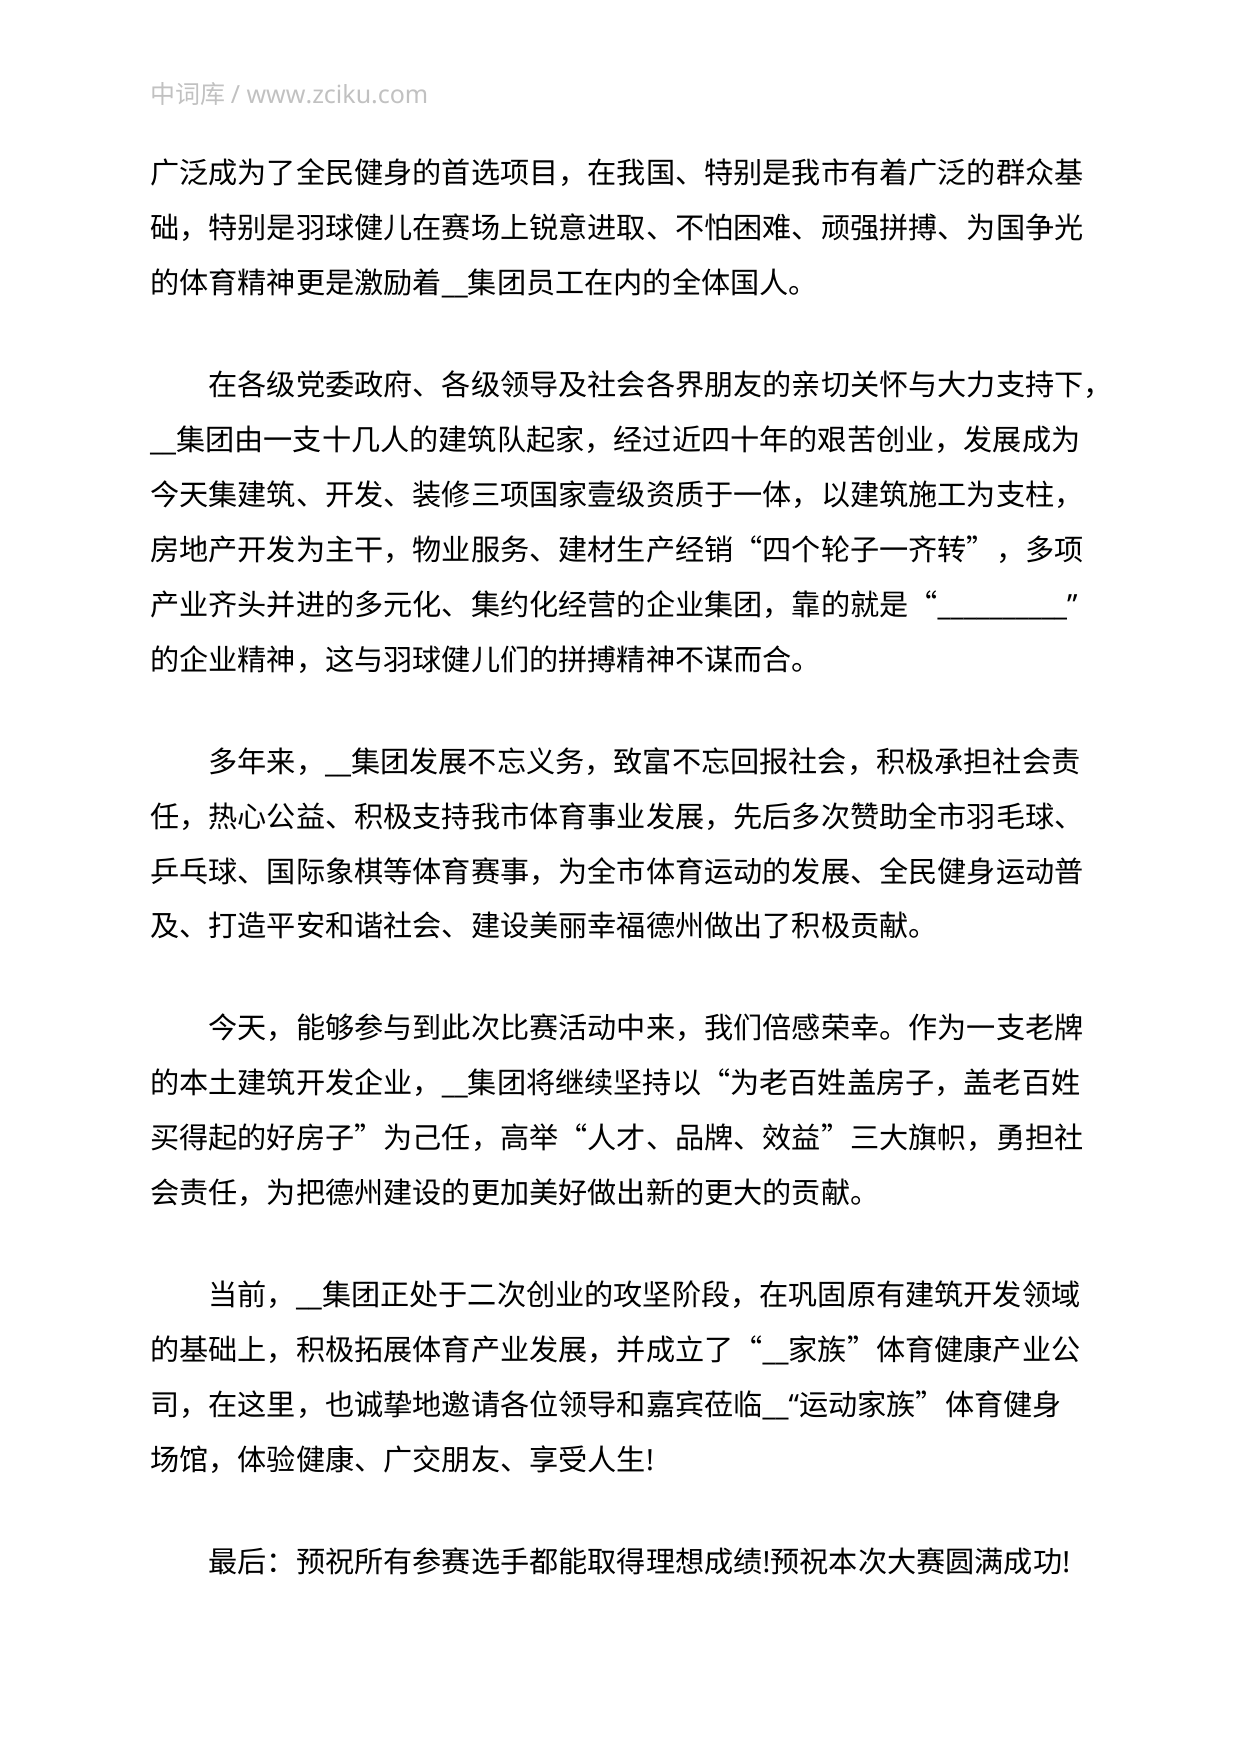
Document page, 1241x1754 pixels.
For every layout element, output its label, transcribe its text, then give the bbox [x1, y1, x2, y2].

text 在各级党委政府、各级领导及社会各界朋友的亲切关怀与大力支持下，__集团由一支十几人的建筑队起家，经过近四十年的艰苦创业，发展成为今天集建筑、开发、装修三项国家壹级资质于一体，以建筑施工为支柱，房地产开发为主干，物业服务、建材生产经销“四个轮子一齐转”，多项产业齐头并进的多元化、集约化经营的企业集团，靠的就是“__________”的企业精神，这与羽球健儿们的拼搏精神不谋而合。 [150, 362, 1090, 679]
text 今天，能够参与到此次比赛活动中来，我们倍感荣幸。作为一支老牌的本土建筑开发企业，__集团将继续坚持以“为老百姓盖房子，盖老百姓买得起的好房子”为己任，高举“人才、品牌、效益”三大旗帜，勇担社会责任，为把德州建设的更加美好做出新的更大的贡献。 [150, 1005, 1090, 1212]
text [150, 150, 1090, 302]
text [150, 1538, 1090, 1581]
text 当前，__集团正处于二次创业的攻坚阶段，在巩固原有建筑开发领域的基础上，积极拓展体育产业发展，并成立了“__家族”体育健康产业公司，在这里，也诚挚地邀请各位领导和嘉宾莅临__“运动家族”体育健身场馆，体验健康、广交朋友、享受人生! [150, 1271, 1090, 1479]
text 多年来，__集团发展不忘义务，致富不忘回报社会，积极承担社会责任，热心公益、积极支持我市体育事业发展，先后多次赞助全市羽毛球、乒乓球、国际象棋等体育赛事，为全市体育运动的发展、全民健身运动普及、打造平安和谐社会、建设美丽幸福德州做出了积极贡献。 [150, 738, 1090, 945]
